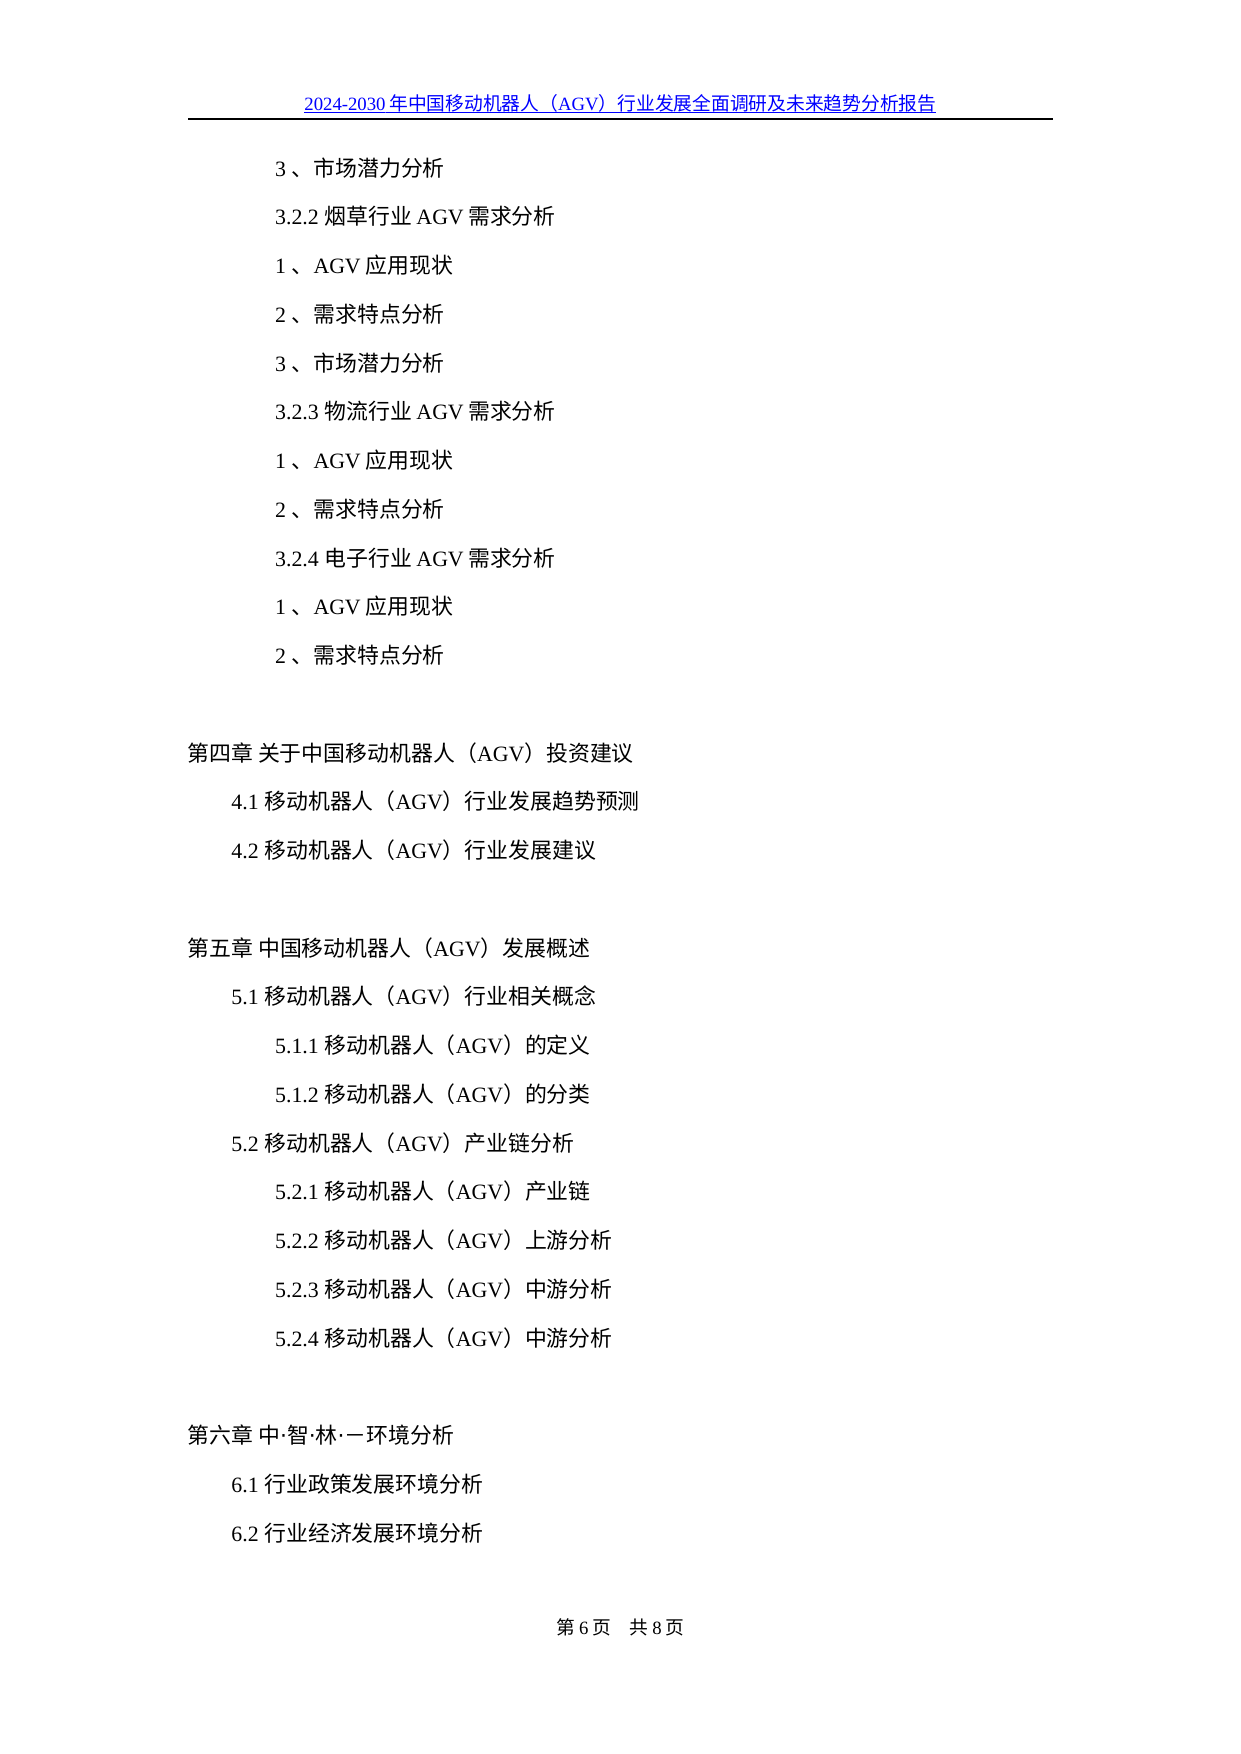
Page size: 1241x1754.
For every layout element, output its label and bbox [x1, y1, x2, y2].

text [187, 150, 1053, 1548]
